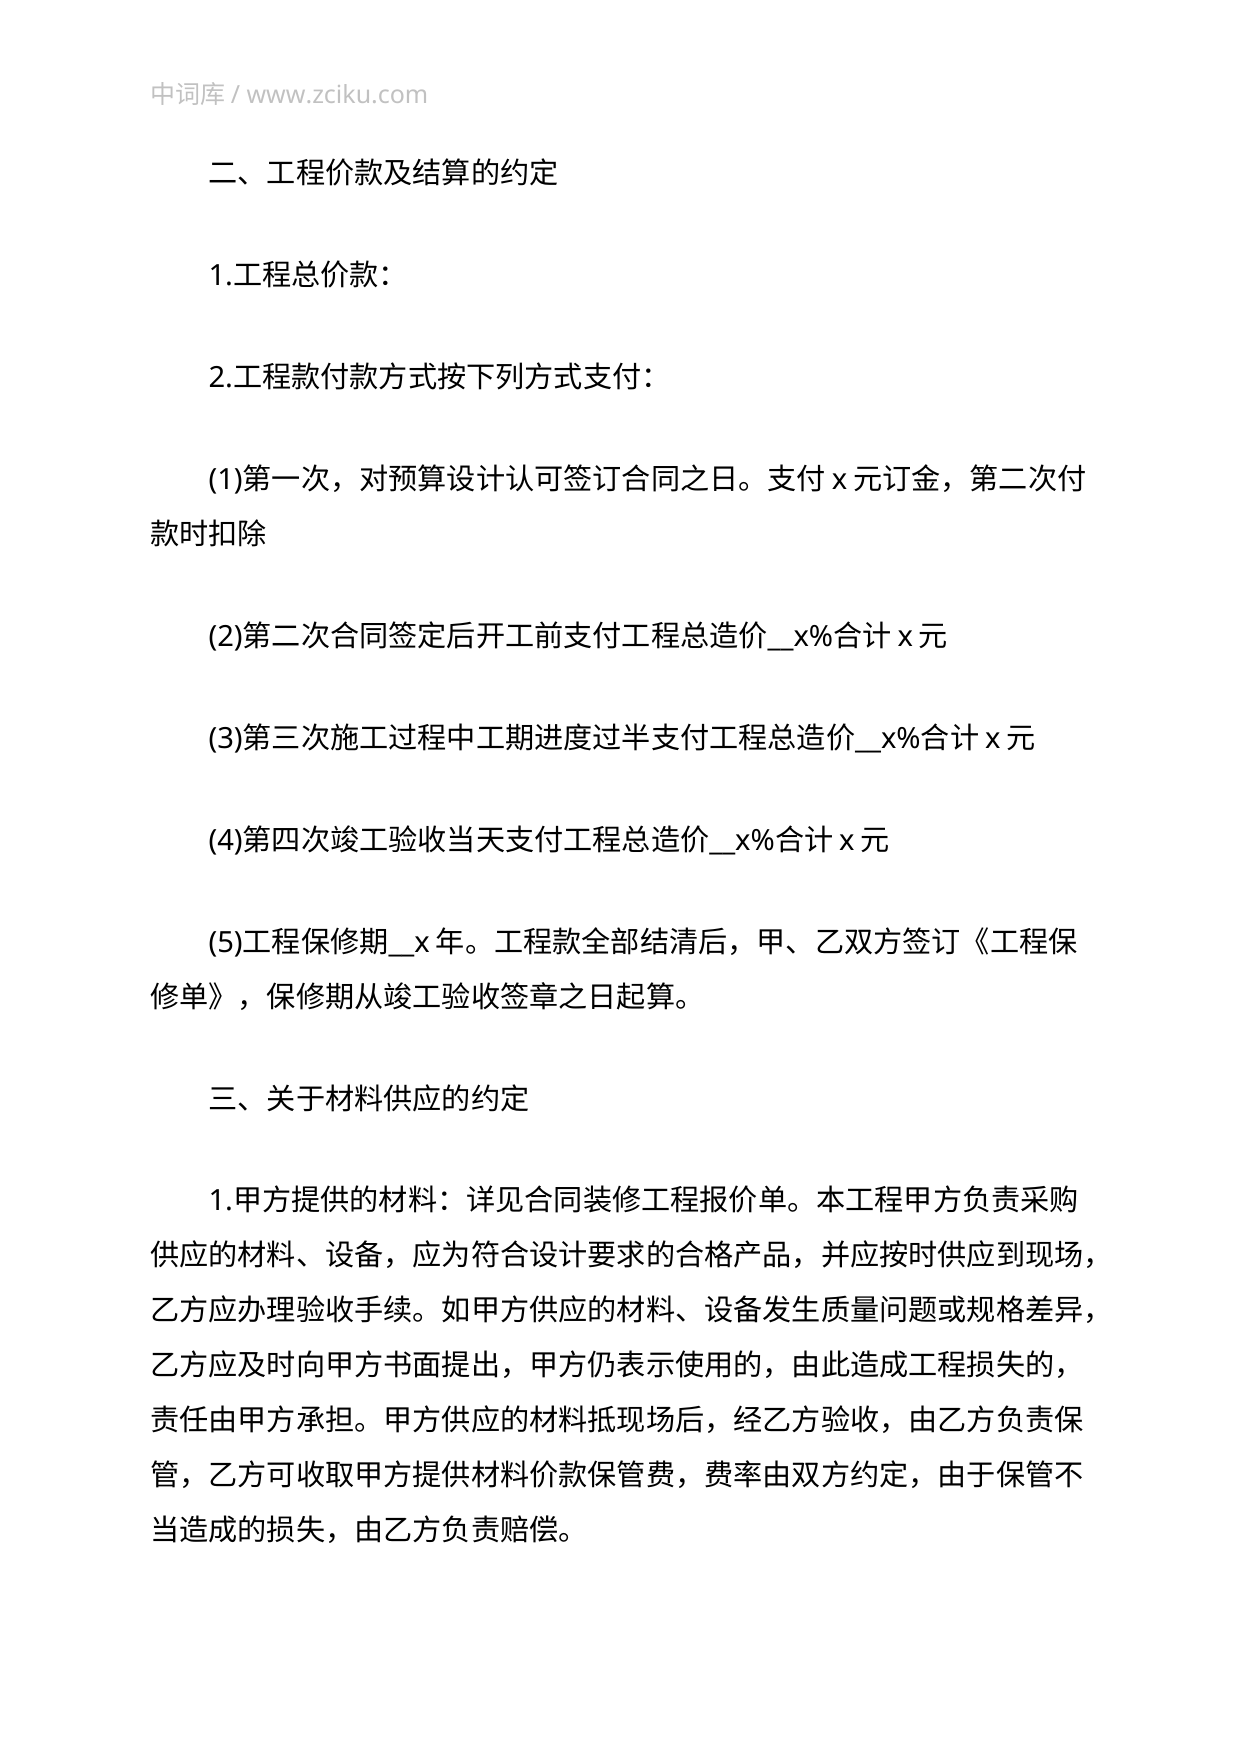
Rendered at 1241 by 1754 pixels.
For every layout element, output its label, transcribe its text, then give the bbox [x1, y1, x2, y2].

text (5)工程保修期__x年。工程款全部结清后，甲、乙双方签订《工程保修单》，保修期从竣工验收签章之日起算。 [150, 918, 1090, 1016]
text (3)第三次施工过程中工期进度过半支付工程总造价__x%合计x元 [150, 714, 1090, 757]
text 二、工程价款及结算的约定 [150, 150, 1090, 192]
text 2.工程款付款方式按下列方式支付： [150, 354, 1090, 396]
text (4)第四次竣工验收当天支付工程总造价__x%合计x元 [150, 816, 1090, 859]
text 1.工程总价款： [150, 252, 1090, 294]
text (1)第一次，对预算设计认可签订合同之日。支付x元订金，第二次付款时扣除 [150, 456, 1090, 553]
text 1.甲方提供的材料：详见合同装修工程报价单。本工程甲方负责采购供应的材料、设备，应为符合设计要求的合格产品，并应按时供应到现场，乙方应办理验收手续。如甲方供应的材料、设备发生质量问题或规格差异，乙方应及时向甲方书面提出，甲方仍表示使用的，由此造成工程损失的，责任由甲方承担。甲方供应的材料抵现场后，经乙方验收，由乙方负责保管，乙方可收取甲方提供材料价款保管费，费率由双方约定，由于保管不当造成的损失，由乙方负责赔偿。 [150, 1177, 1090, 1549]
text (2)第二次合同签定后开工前支付工程总造价__x%合计x元 [150, 612, 1090, 655]
text 三、关于材料供应的约定 [150, 1075, 1090, 1117]
